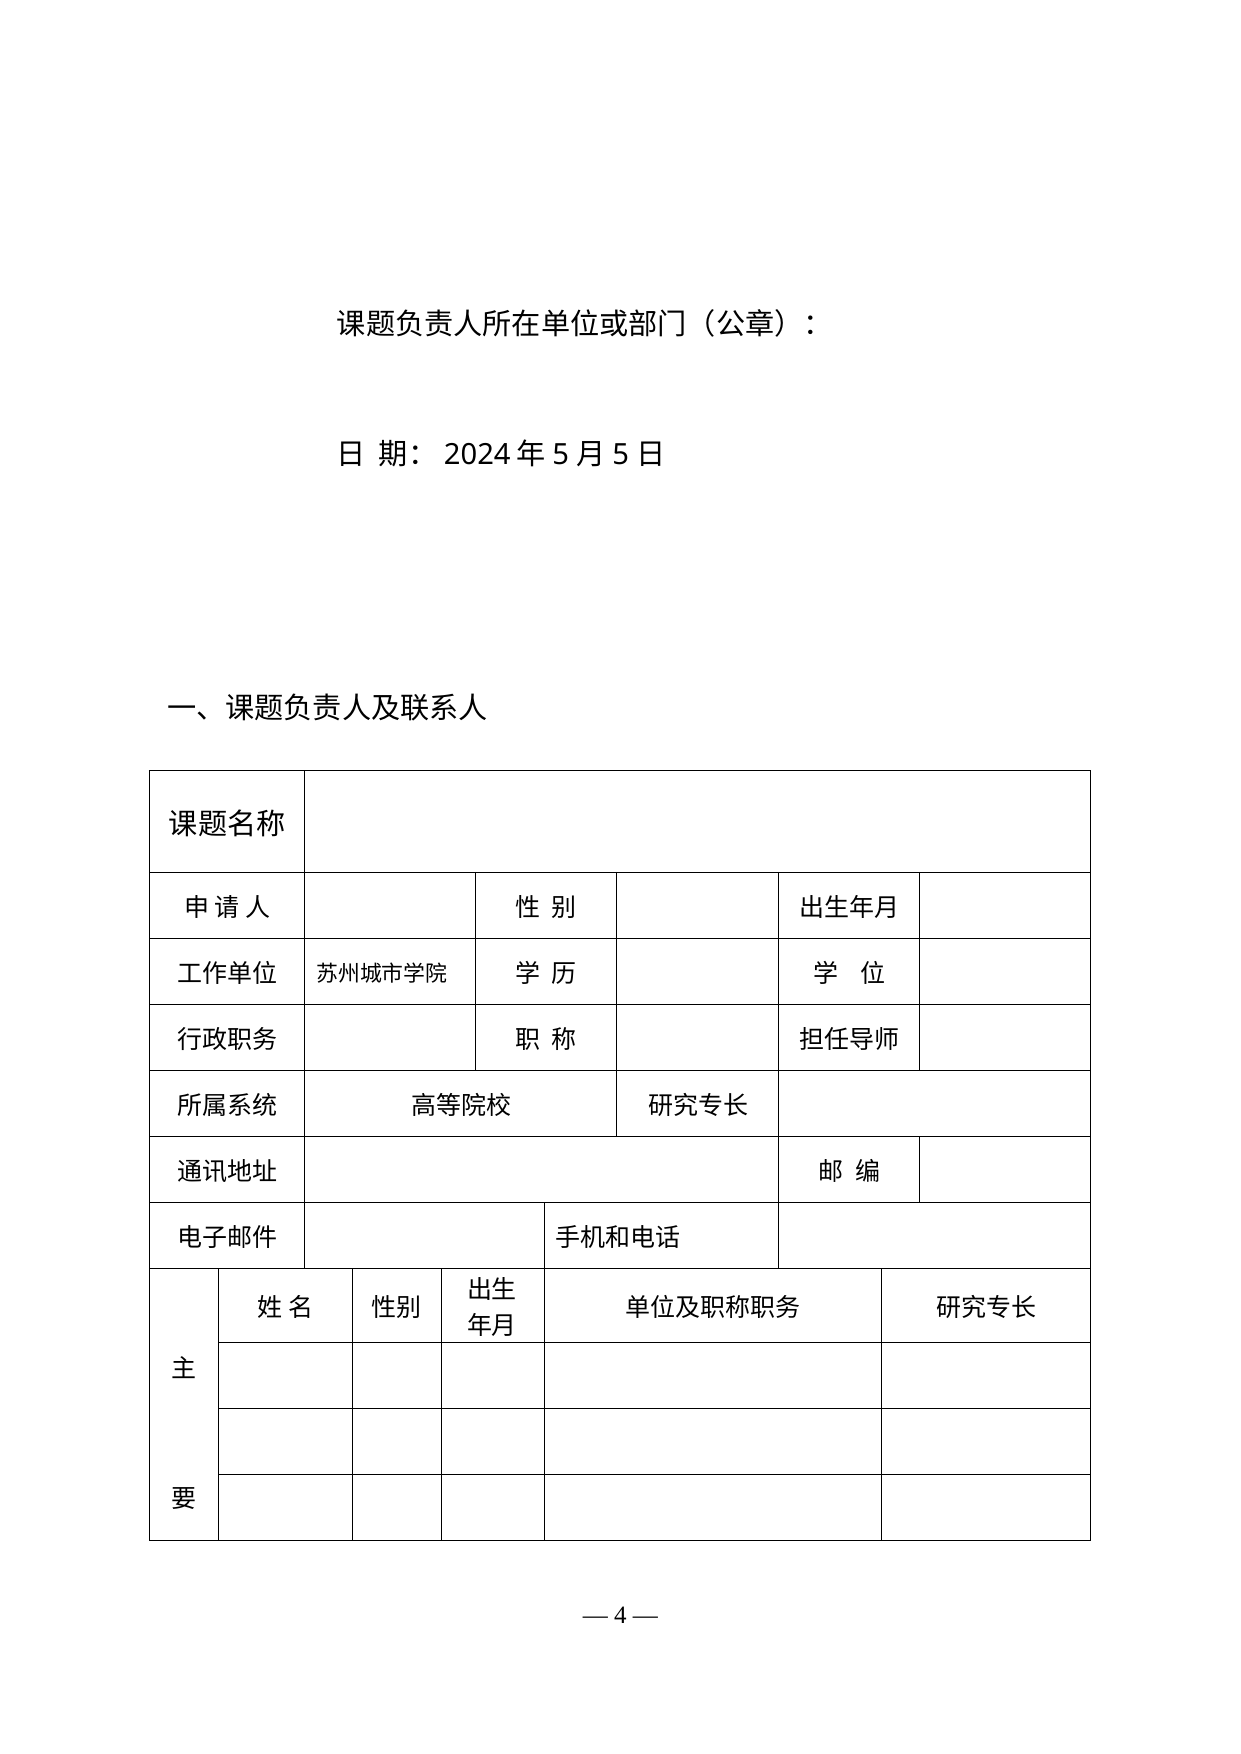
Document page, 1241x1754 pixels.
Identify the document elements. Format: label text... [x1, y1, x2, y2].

table_cell [219, 1475, 352, 1540]
table_header [305, 771, 1090, 872]
table_cell [442, 1475, 544, 1540]
table_cell [882, 1343, 1090, 1408]
table_cell 通讯地址 [150, 1137, 304, 1202]
table_cell 邮 编 [779, 1137, 919, 1202]
text 一、课题负责人及联系人 [152, 673, 1208, 738]
table_cell 工作单位 [150, 939, 304, 1004]
text 日 期： 2024年 5 月 5 日 [159, 419, 1081, 484]
table_cell [353, 1343, 441, 1408]
table_cell 学 位 [779, 939, 919, 1004]
table_cell [305, 1203, 544, 1268]
table_cell [219, 1409, 352, 1474]
table_cell [920, 939, 1090, 1004]
table_cell [545, 1475, 881, 1540]
table_cell 高等院校 [305, 1071, 616, 1136]
table_header 课题名称 [150, 771, 304, 872]
table_cell 担任导师 [779, 1005, 919, 1070]
text 课题负责人所在单位或部门（公章）： [159, 289, 1081, 354]
table_cell 单位及职称职务 [545, 1269, 881, 1342]
table_cell 研究专长 [882, 1269, 1090, 1342]
table_cell 出生 年月 [442, 1269, 544, 1342]
table_cell [442, 1343, 544, 1408]
table_cell [617, 1005, 778, 1070]
table_cell [920, 873, 1090, 938]
table_cell 所属系统 [150, 1071, 304, 1136]
table_cell 申 请 人 [150, 873, 304, 938]
table_cell [617, 939, 778, 1004]
table_cell [353, 1409, 441, 1474]
table_cell 苏州城市学院 [305, 939, 475, 1004]
table_cell 姓 名 [219, 1269, 352, 1342]
table_cell 性 别 [476, 873, 616, 938]
table_cell 职 称 [476, 1005, 616, 1070]
table_cell [882, 1475, 1090, 1540]
table_cell [305, 1137, 778, 1202]
table_cell 出生年月 [779, 873, 919, 938]
table_cell [882, 1409, 1090, 1474]
table_cell [353, 1475, 441, 1540]
table_cell 性别 [353, 1269, 441, 1342]
table_cell 研究专长 [617, 1071, 778, 1136]
table_cell [305, 1005, 475, 1070]
table_cell [920, 1137, 1090, 1202]
table_cell [219, 1343, 352, 1408]
table_cell 电子邮件 [150, 1203, 304, 1268]
table_cell 手机和电话 [545, 1203, 778, 1268]
table_cell [545, 1343, 881, 1408]
table_cell [779, 1071, 1090, 1136]
table_cell [920, 1005, 1090, 1070]
table_cell 主 要 参 加 者 [150, 1269, 218, 1540]
table_cell [442, 1409, 544, 1474]
table_cell [617, 873, 778, 938]
table_cell [545, 1409, 881, 1474]
table_cell 学 历 [476, 939, 616, 1004]
table_cell [305, 873, 475, 938]
table_cell [779, 1203, 1090, 1268]
table_cell 行政职务 [150, 1005, 304, 1070]
